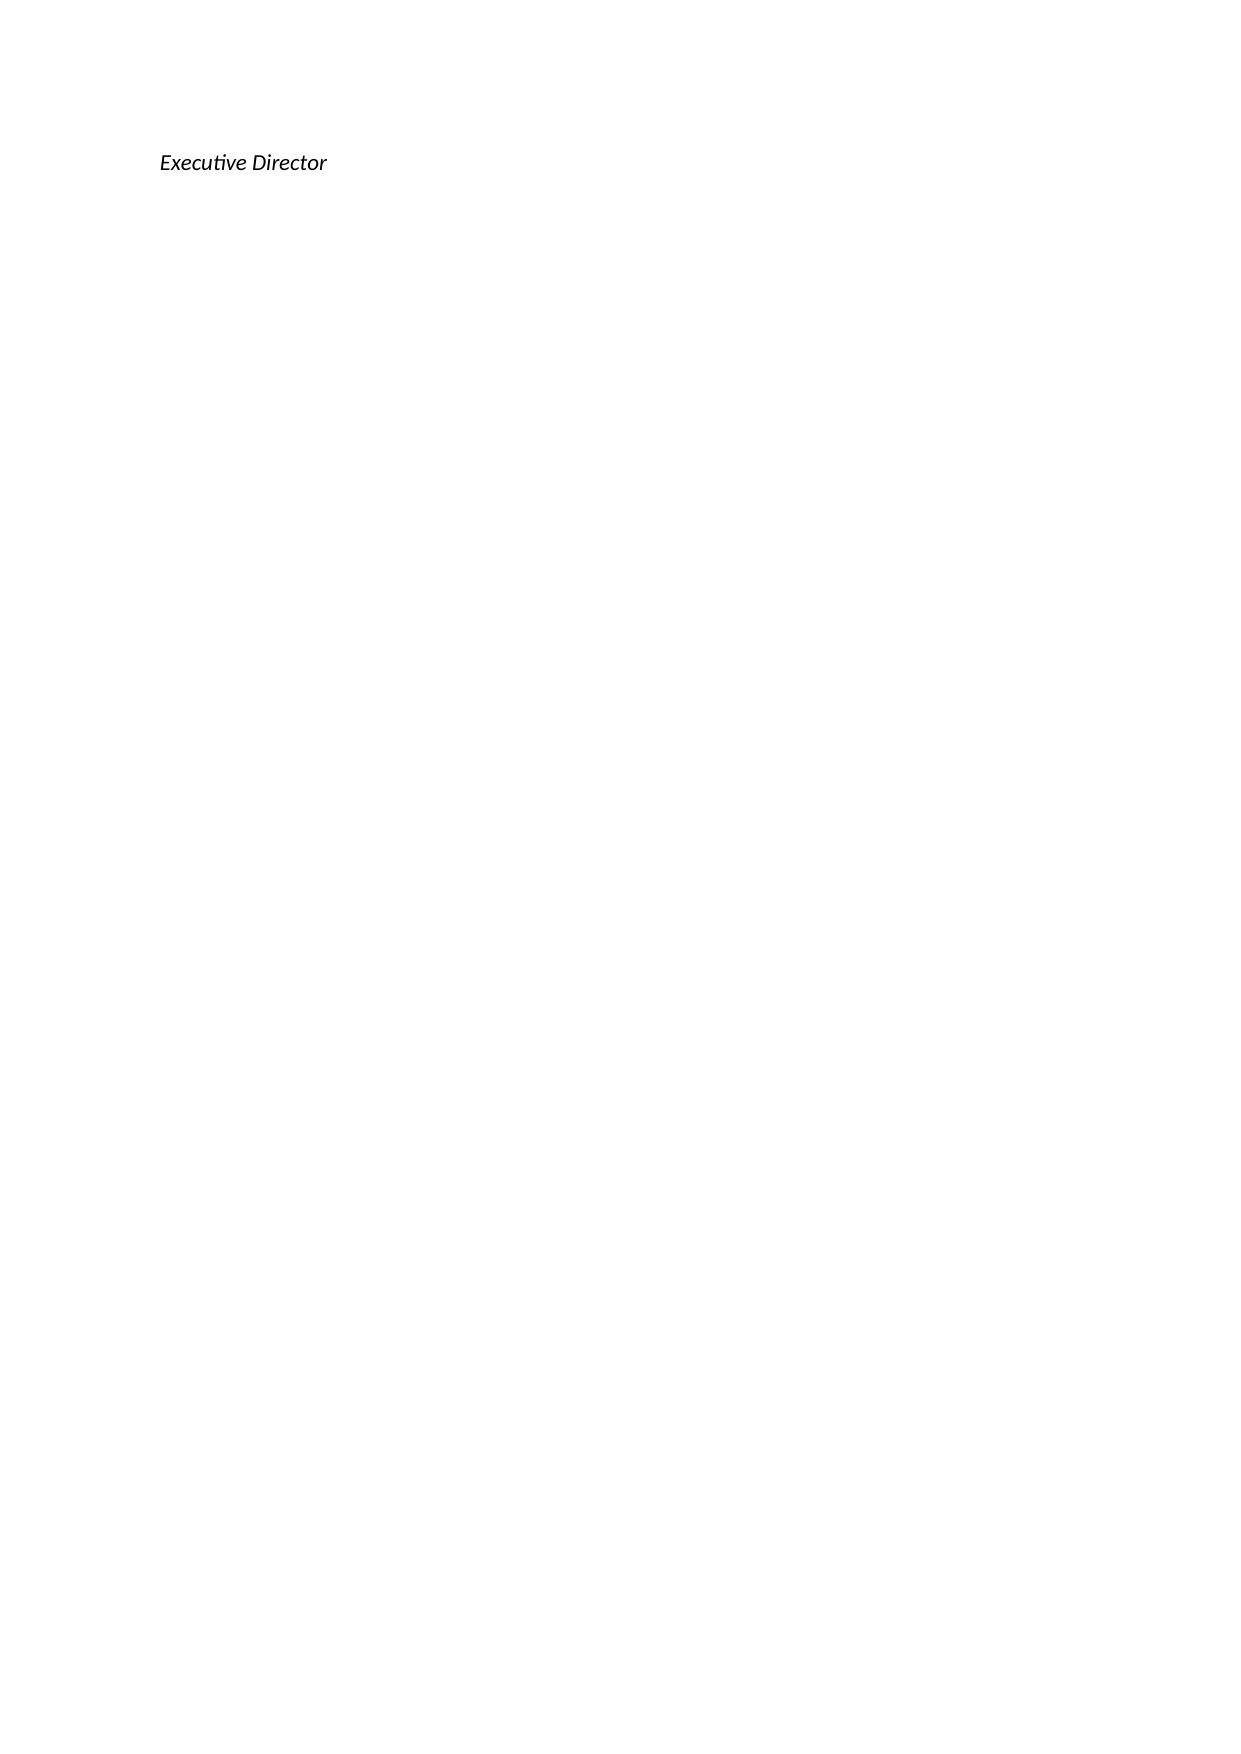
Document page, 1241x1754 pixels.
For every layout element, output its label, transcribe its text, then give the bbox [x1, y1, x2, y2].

text Executive Director [159, 148, 1081, 176]
